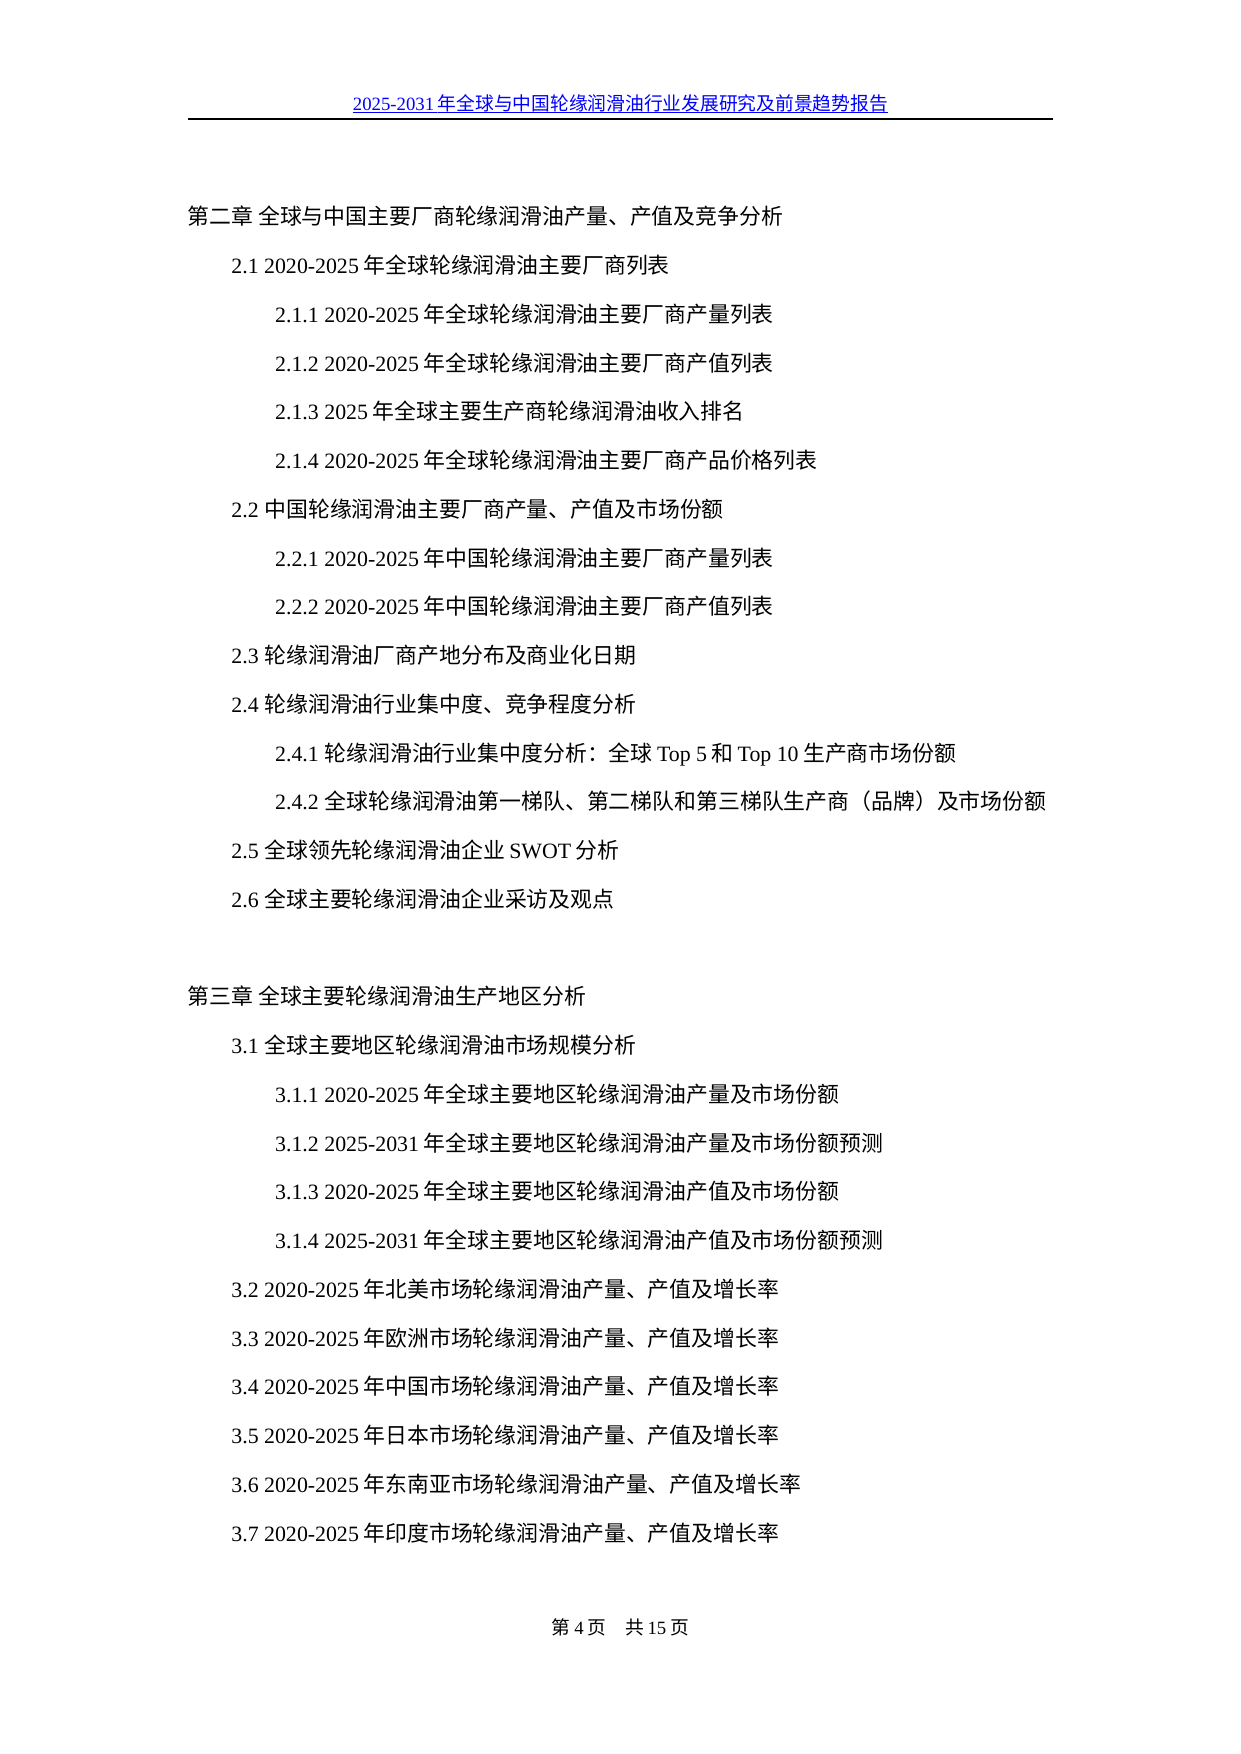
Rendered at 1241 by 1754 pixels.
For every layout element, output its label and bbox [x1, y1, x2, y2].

text [187, 150, 1053, 1548]
